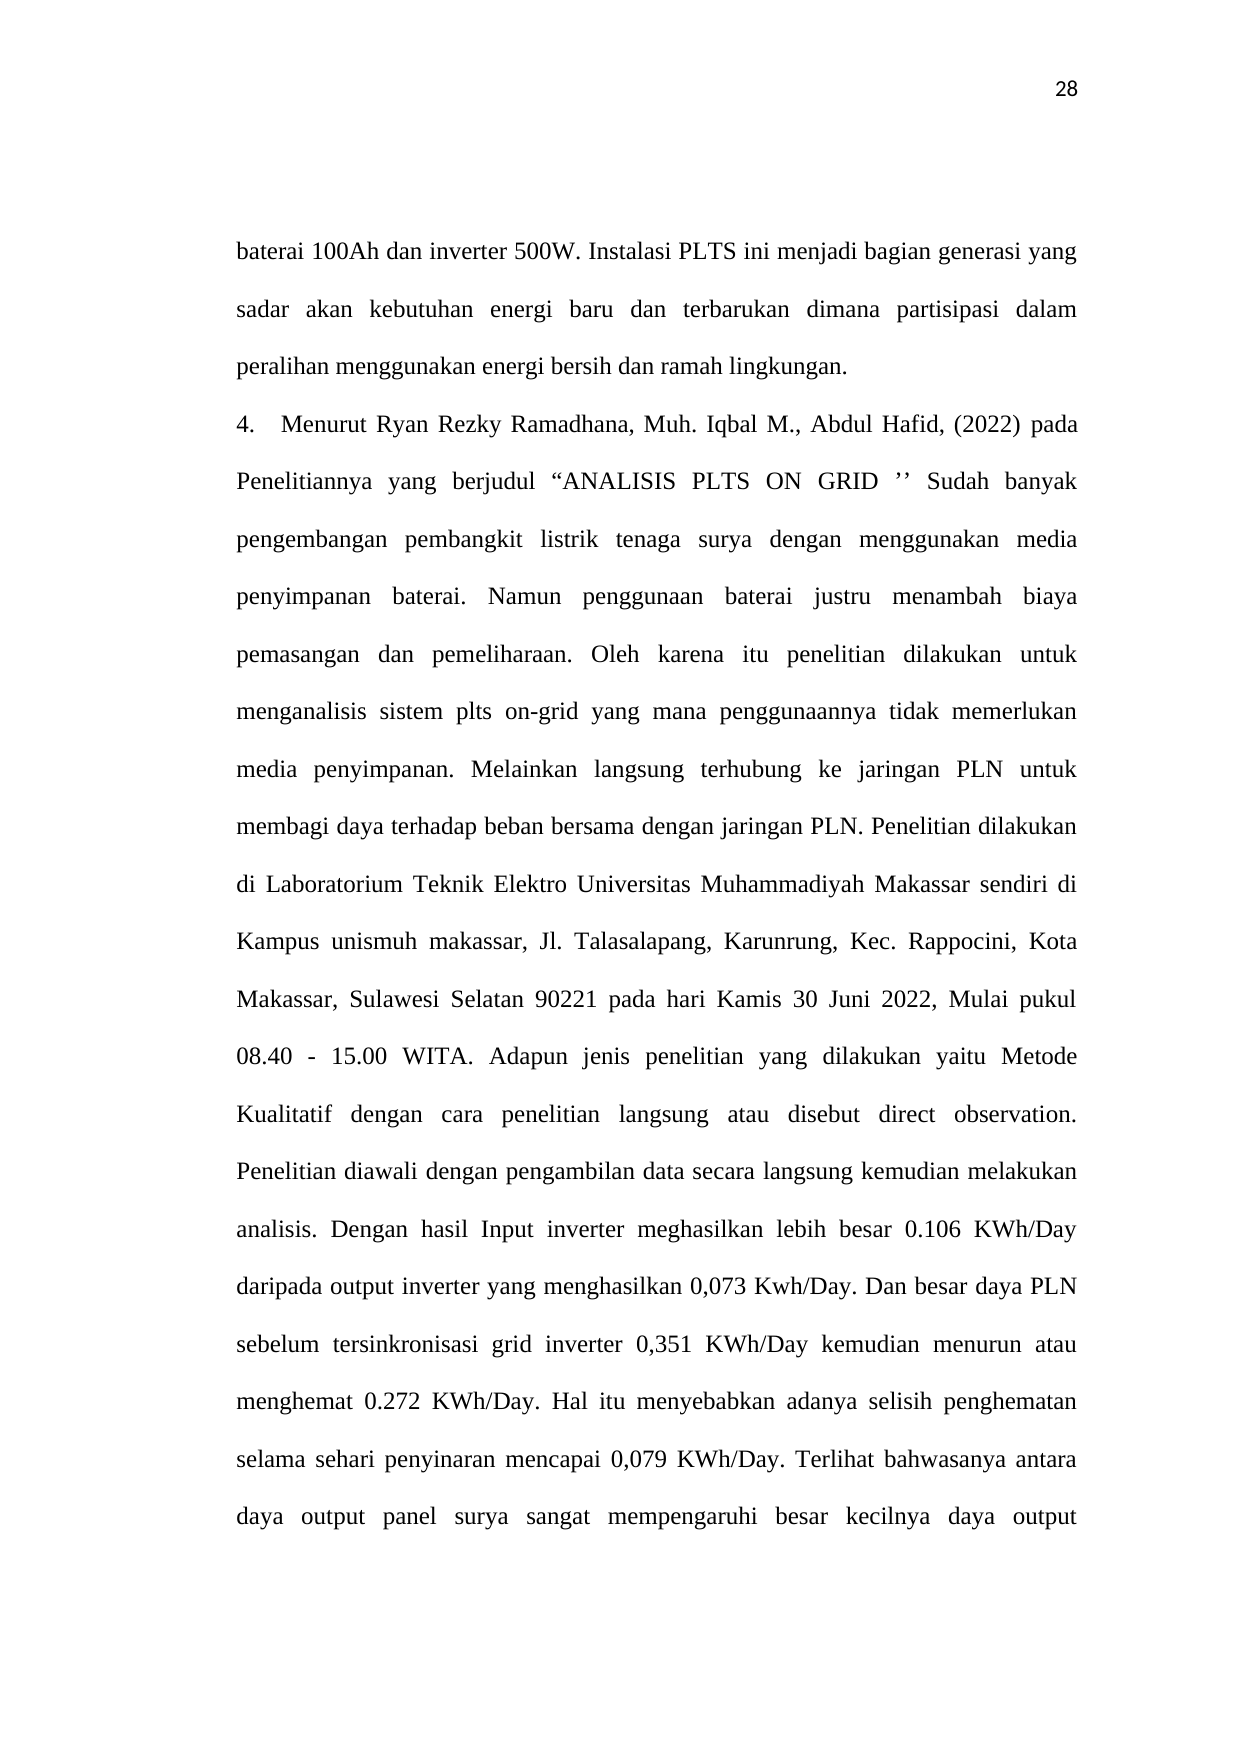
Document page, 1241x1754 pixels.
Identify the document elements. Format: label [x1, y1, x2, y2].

list [236, 409, 1078, 1530]
list [236, 236, 1078, 380]
